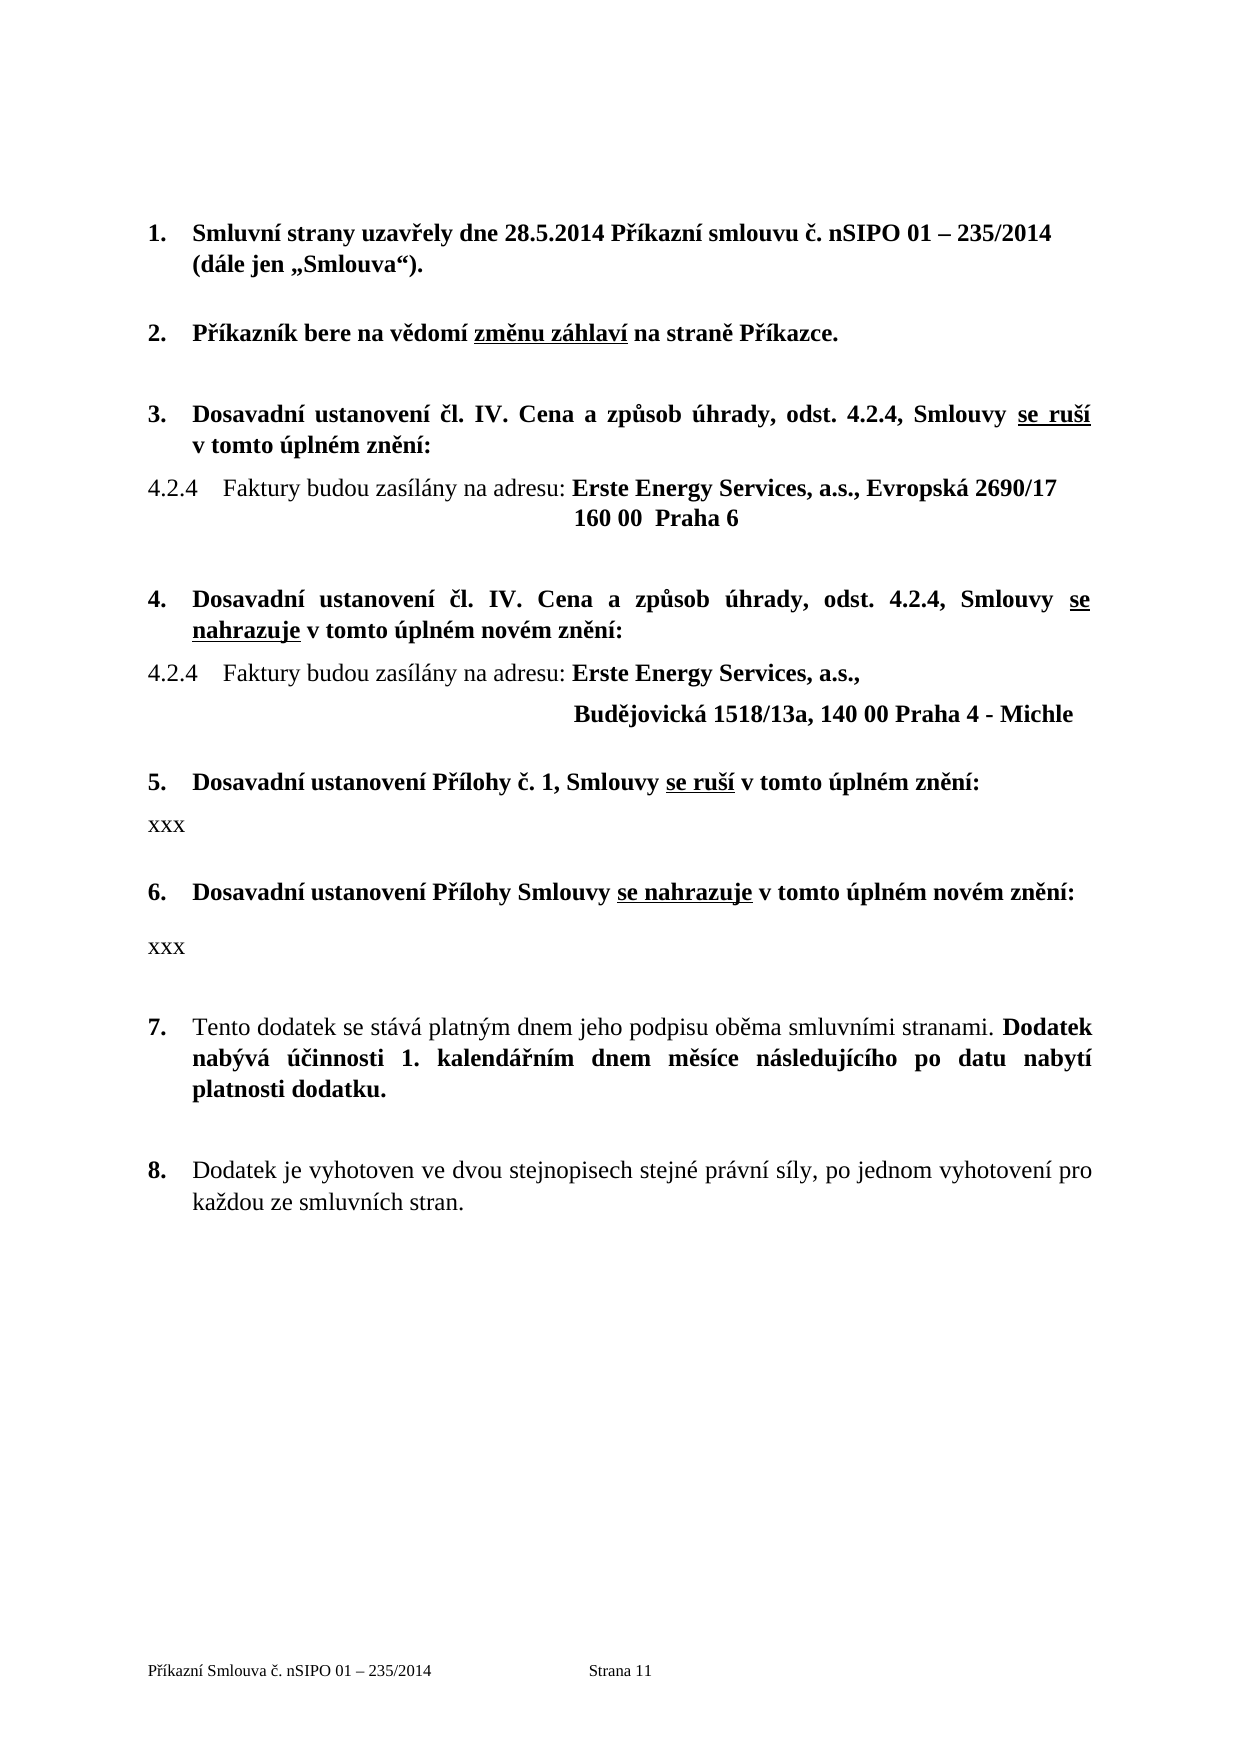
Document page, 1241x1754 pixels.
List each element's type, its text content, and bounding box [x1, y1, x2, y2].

text 3. Dosavadní ustanovení čl. IV. Cena a způsob úhrady, odst. 4.2.4, Smlouvy se ruší v tomto úplném znění: [148, 398, 1090, 460]
text 5. Dosavadní ustanovení Přílohy č. 1, Smlouvy se ruší v tomto úplném znění: [148, 765, 1090, 796]
text 4. Dosavadní ustanovení čl. IV. Cena a způsob úhrady, odst. 4.2.4, Smlouvy se nahrazuje v tomto úplném novém znění: [148, 583, 1090, 645]
text Budějovická 1518/13a, 140 00 Praha 4 - Michle [148, 699, 1093, 728]
text 8. Dodatek je vyhotoven ve dvou stejnopisech stejné právní síly, po jednom vyhotovení pro každou ze smluvních stran. [148, 1154, 1093, 1216]
text xxx [148, 931, 1093, 960]
text 7. Tento dodatek se stává platným dnem jeho podpisu oběma smluvními stranami. Dodatek nabývá účinnosti 1. kalendářním dnem měsíce následujícího po datu nabytí platnosti dodatku. [148, 1010, 1093, 1104]
list Faktury budou zasílány na adresu: Erste Energy Services, a.s., Evropská 2690/17 [148, 473, 1093, 501]
list Faktury budou zasílány na adresu: Erste Energy Services, a.s., [148, 658, 1093, 686]
text xxx [148, 809, 1093, 838]
text 6. Dosavadní ustanovení Přílohy Smlouvy se nahrazuje v tomto úplném novém znění: [148, 875, 1093, 906]
text 160 00 Praha 6 [148, 501, 1090, 533]
text 2. Příkazník bere na vědomí změnu záhlaví na straně Příkazce. [148, 316, 1090, 348]
text 1. Smluvní strany uzavřely dne 28.5.2014 Příkazní smlouvu č. nSIPO 01 – 235/2014 (dále jen „Smlouva“). [148, 216, 1093, 279]
